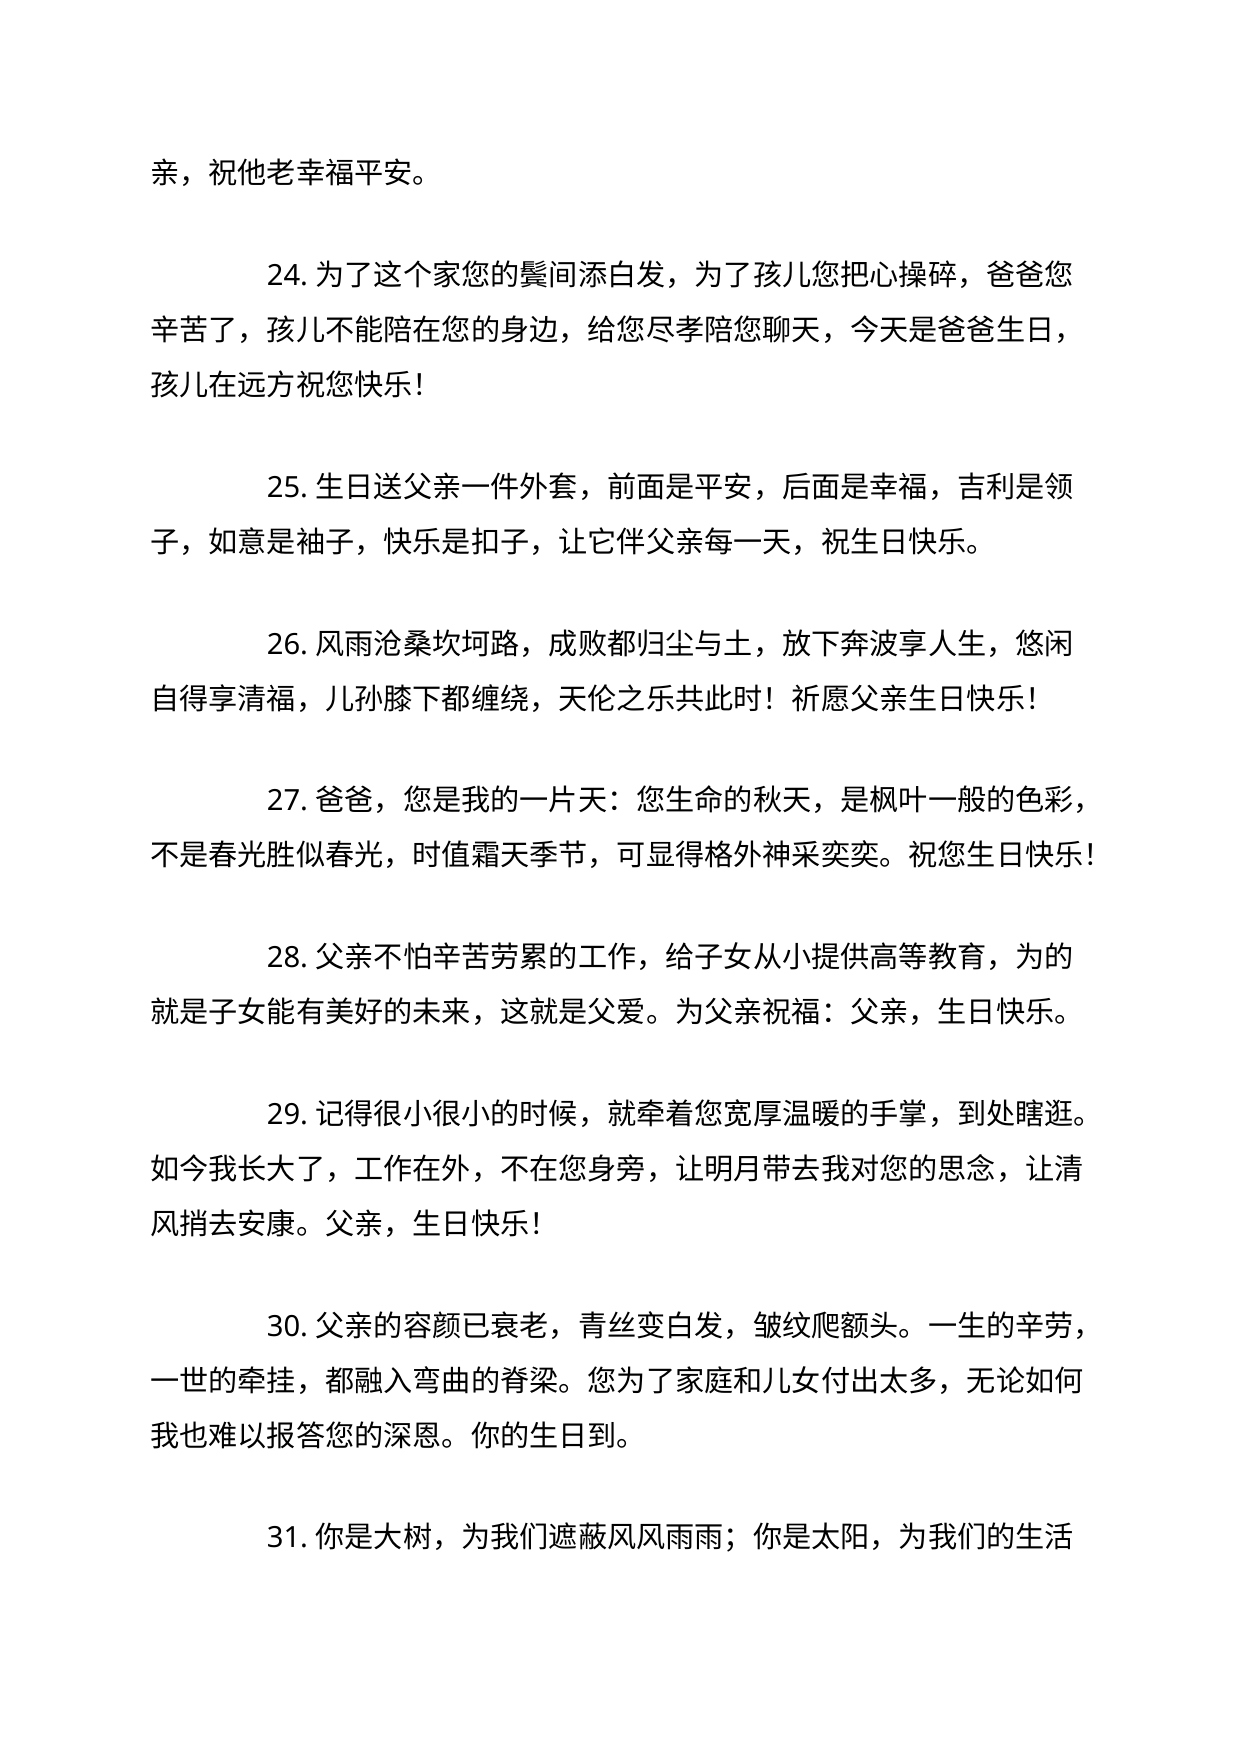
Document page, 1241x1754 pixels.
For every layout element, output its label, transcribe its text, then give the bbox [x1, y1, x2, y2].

text 29. 记得很小很小的时候，就牵着您宽厚温暖的手掌，到处瞎逛。如今我长大了，工作在外，不在您身旁，让明月带去我对您的思念，让清风捎去安康。父亲，生日快乐！ [150, 1091, 1090, 1243]
text 26. 风雨沧桑坎坷路，成败都归尘与土，放下奔波享人生，悠闲自得享清福，儿孙膝下都缠绕，天伦之乐共此时！祈愿父亲生日快乐！ [150, 620, 1090, 717]
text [150, 1514, 1090, 1556]
text 30. 父亲的容颜已衰老，青丝变白发，皱纹爬额头。一生的辛劳，一世的牵挂，都融入弯曲的脊梁。您为了家庭和儿女付出太多，无论如何我也难以报答您的深恩。你的生日到。 [150, 1302, 1090, 1454]
text 24. 为了这个家您的鬓间添白发，为了孩儿您把心操碎，爸爸您辛苦了，孩儿不能陪在您的身边，给您尽孝陪您聊天，今天是爸爸生日，孩儿在远方祝您快乐！ [150, 252, 1090, 404]
text 25. 生日送父亲一件外套，前面是平安，后面是幸福，吉利是领子，如意是袖子，快乐是扣子，让它伴父亲每一天，祝生日快乐。 [150, 463, 1090, 561]
text 28. 父亲不怕辛苦劳累的工作，给子女从小提供高等教育，为的就是子女能有美好的未来，这就是父爱。为父亲祝福：父亲，生日快乐。 [150, 934, 1090, 1031]
text 27. 爸爸，您是我的一片天：您生命的秋天，是枫叶一般的色彩，不是春光胜似春光，时值霜天季节，可显得格外神采奕奕。祝您生日快乐！ [150, 777, 1090, 874]
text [150, 150, 1090, 192]
